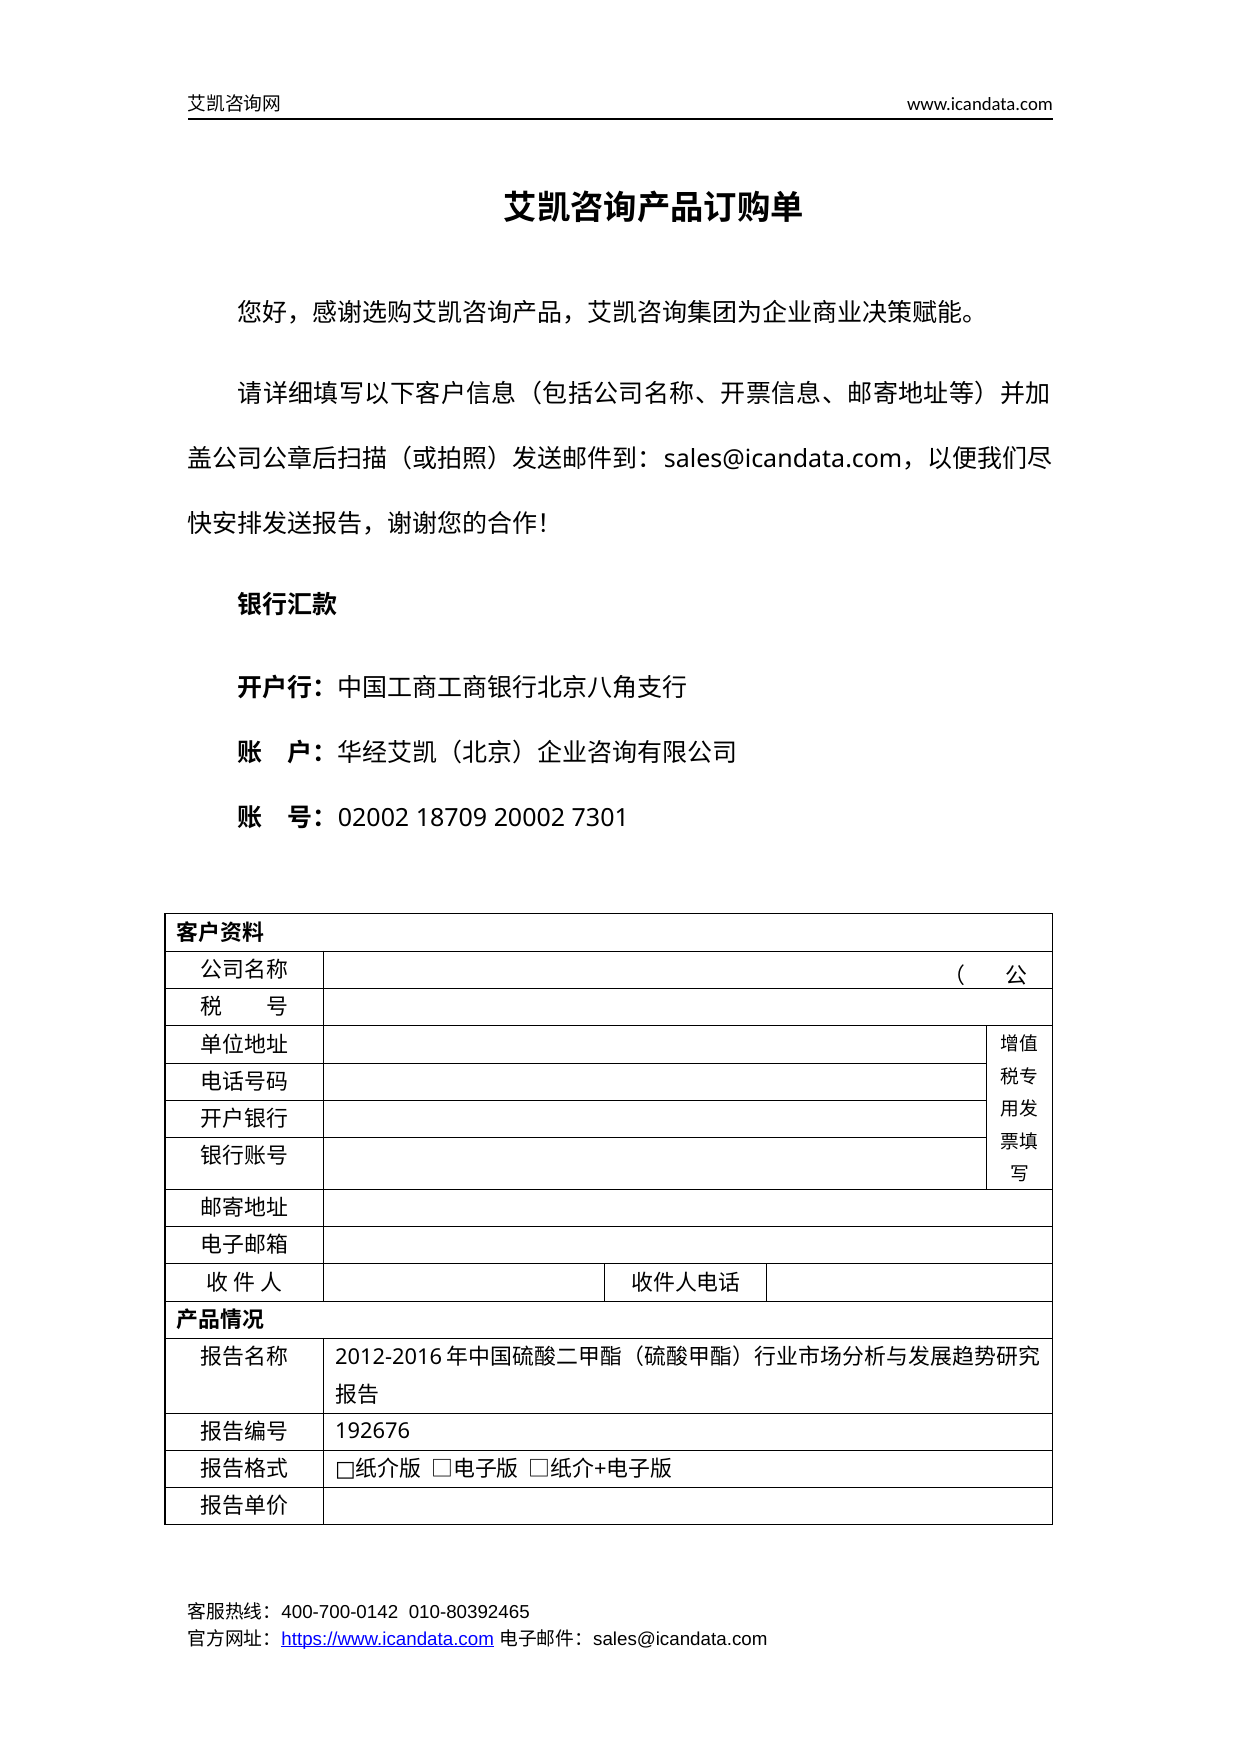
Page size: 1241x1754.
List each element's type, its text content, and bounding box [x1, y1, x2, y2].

table_cell [324, 1101, 986, 1137]
table_cell 收 件 人 [166, 1264, 323, 1301]
table_cell 税 号 [166, 989, 323, 1025]
table_cell 公司名称 [166, 952, 323, 988]
table_cell [324, 952, 1052, 988]
table_cell 电子邮箱 [166, 1227, 323, 1263]
text 银行汇款 [187, 570, 1053, 635]
table_cell 产品情况 [166, 1302, 1052, 1338]
table_header 客户资料 [166, 914, 1052, 951]
table_cell [324, 1026, 986, 1062]
table_cell 报告单价 [166, 1488, 323, 1524]
table_cell 银行账号 [166, 1138, 323, 1189]
text 账 号：02002 18709 20002 7301 [187, 783, 1053, 848]
table_cell 2012-2016年中国硫酸二甲酯（硫酸甲酯）行业市场分析与发展趋势研究报告 [324, 1339, 1052, 1412]
table_cell [324, 1264, 604, 1301]
text 艾凯咨询产品订购单 [187, 172, 1053, 237]
text 您好，感谢选购艾凯咨询产品，艾凯咨询集团为企业商业决策赋能。 [187, 278, 1053, 343]
table_cell [324, 1064, 986, 1100]
table_cell 报告编号 [166, 1414, 323, 1450]
table_cell 电话号码 [166, 1064, 323, 1100]
table_cell 增值税专用发票填写 [987, 1026, 1052, 1189]
table_cell [767, 1264, 1052, 1301]
table_cell 报告格式 [166, 1451, 323, 1487]
text 请详细填写以下客户信息（包括公司名称、开票信息、邮寄地址等）并加盖公司公章后扫描（或拍照）发送邮件到：sales@icandata.com，以便我们尽快安排发送报告，谢谢您的合作！ [187, 359, 1053, 554]
table_cell [324, 1488, 1052, 1524]
table_cell [324, 1138, 986, 1189]
table_cell [324, 989, 1052, 1025]
table_cell 报告名称 [166, 1339, 323, 1412]
text 开户行：中国工商工商银行北京八角支行 [187, 653, 1053, 718]
table_cell [324, 1190, 1052, 1226]
table_cell 192676 [324, 1414, 1052, 1450]
text 账 户：华经艾凯（北京）企业咨询有限公司 [187, 718, 1053, 783]
table_cell □纸介版 □电子版 □纸介+电子版 [324, 1451, 1052, 1487]
table_cell [324, 1227, 1052, 1263]
table_cell 开户银行 [166, 1101, 323, 1137]
table_cell 单位地址 [166, 1026, 323, 1062]
table_cell 邮寄地址 [166, 1190, 323, 1226]
table_cell 收件人电话 [605, 1264, 766, 1301]
